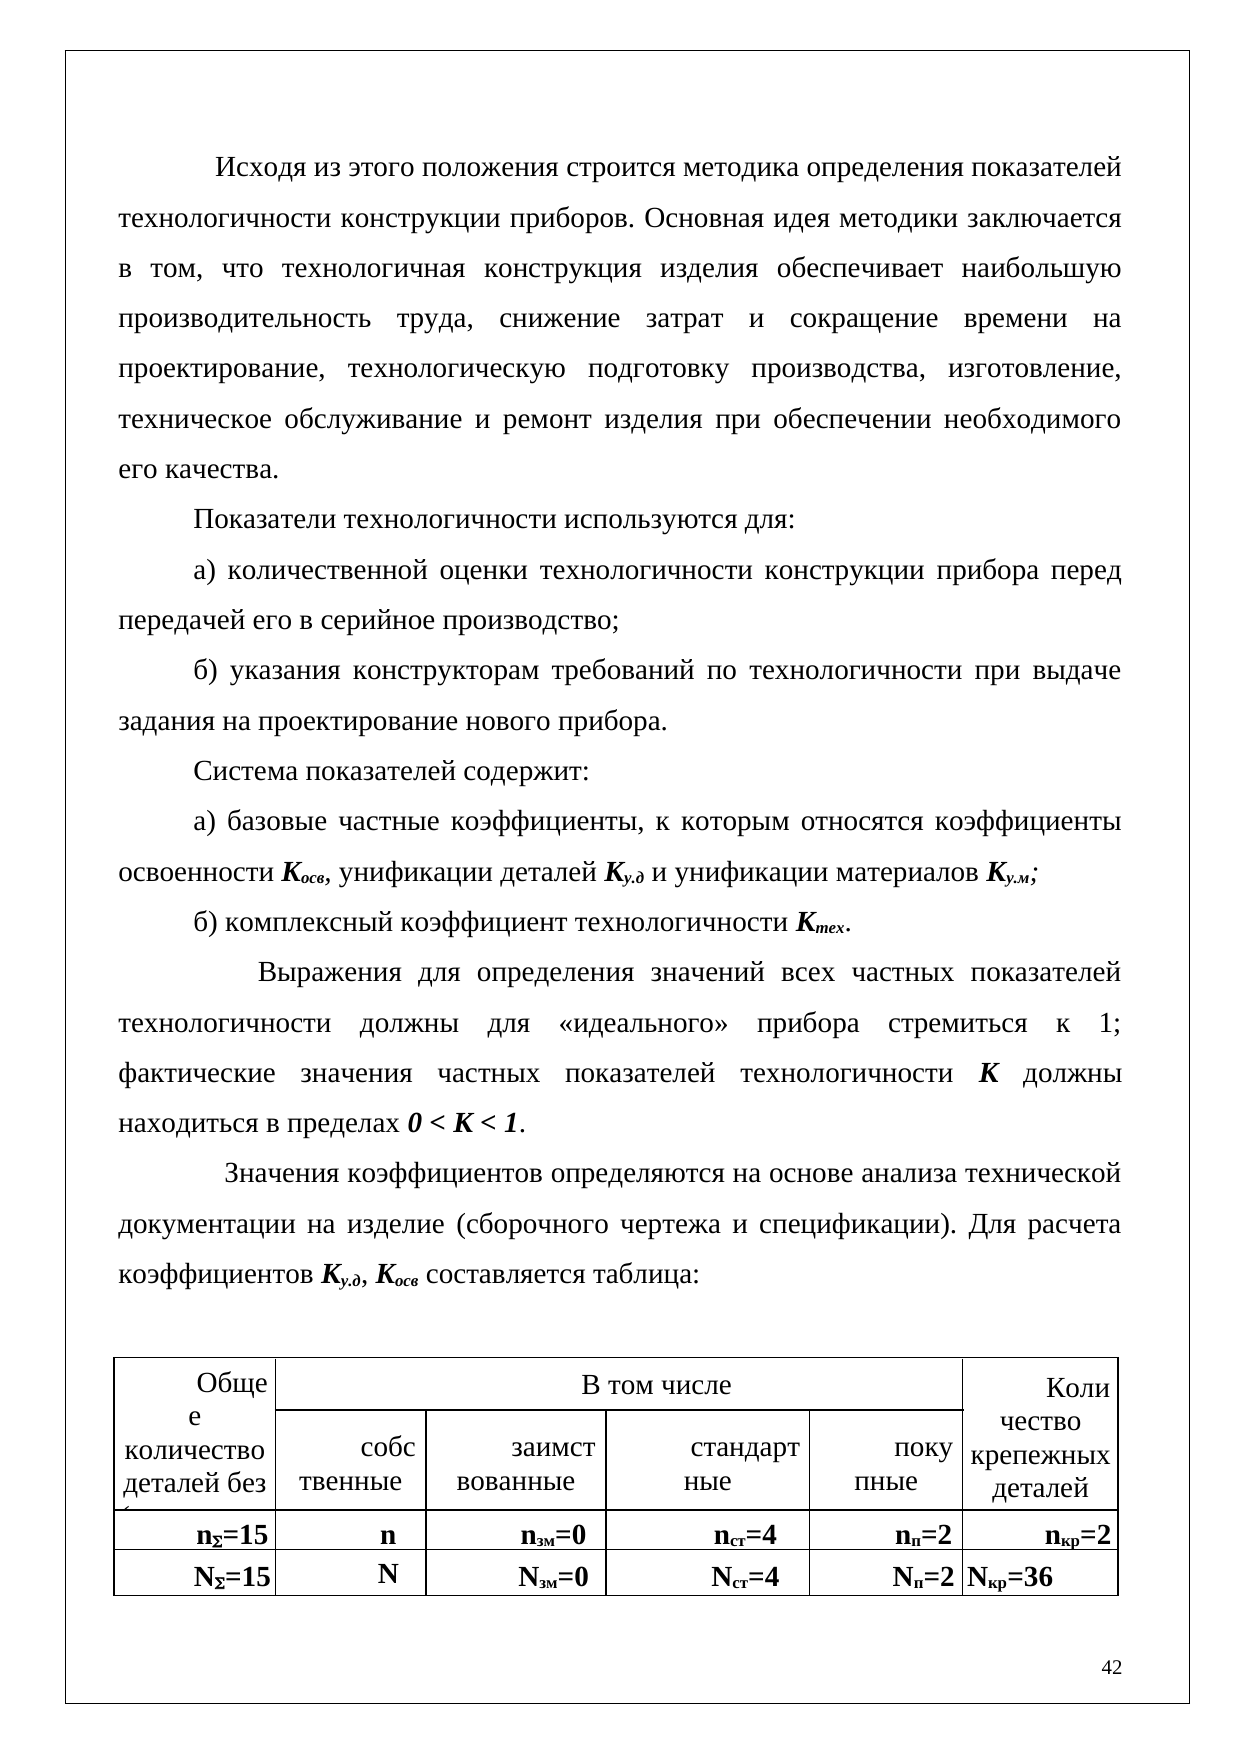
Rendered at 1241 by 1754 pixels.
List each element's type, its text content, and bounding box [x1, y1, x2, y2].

table_cell Nп=2 [810, 1550, 962, 1594]
text б) комплексный коэффициент технологичности Ктех. [118, 904, 1122, 938]
text Исходя из этого положения строится методика определения показателей технологичности конструкции приборов. Основная идея методики заключается в том, что технологичная конструкция изделия обеспечивает наибольшую производительность труда, снижение затрат и сокращение времени на проектирование, технологическую подготовку производства, изготовление, техническое обслуживание и ремонт изделия при обеспечении необходимого его качества. [118, 104, 1122, 485]
table_header Общее количество деталей без (крепежных) [115, 1358, 275, 1509]
table_cell nп=2 [810, 1511, 962, 1549]
table_header Количество крепежных деталей [963, 1358, 1117, 1509]
text а) количественной оценки технологичности конструкции прибора перед передачей его в серийное производство; [118, 552, 1122, 636]
table_cell Nсб=94 [276, 1550, 425, 1594]
table_cell собственные [276, 1411, 425, 1509]
table_cell Nкр=36 [963, 1550, 1117, 1594]
table_cell покупные [810, 1411, 962, 1509]
table_header В том числе [276, 1358, 962, 1409]
table_cell nзм=0 [427, 1511, 605, 1549]
table_cell N=15 [115, 1550, 275, 1594]
table_cell nст=4 [607, 1511, 809, 1549]
table_cell nсб=94 [276, 1511, 425, 1549]
text Показатели технологичности используются для: [118, 502, 1122, 535]
text а) базовые частные коэффициенты, к которым относятся коэффициенты освоенности Kосв, унификации деталей Ку.д и унификации материалов Ку.м; [118, 803, 1122, 887]
text Система показателей содержит: [118, 753, 1122, 787]
text Значения коэффициентов определяются на основе анализа технической документации на изделие (сборочного чертежа и спецификации). Для расчета коэффициентов Ку.д, Kосв составляется таблица: [118, 1156, 1122, 1290]
table_cell заимствованные [427, 1411, 605, 1509]
table_cell Nст=4 [607, 1550, 809, 1594]
table_cell nкр=2 [963, 1511, 1117, 1549]
table_cell стандартные [607, 1411, 809, 1509]
table_cell Nзм=0 [427, 1550, 605, 1594]
text Выражения для определения значений всех частных показателей технологичности должны для «идеального» прибора стремиться к 1; фактические значения частных показателей технологичности К должны находиться в пределах 0 < К < 1. [118, 954, 1122, 1139]
text б) указания конструкторам требований по технологичности при выдаче задания на проектирование нового прибора. [118, 652, 1122, 736]
table_cell n=15 [115, 1511, 275, 1549]
